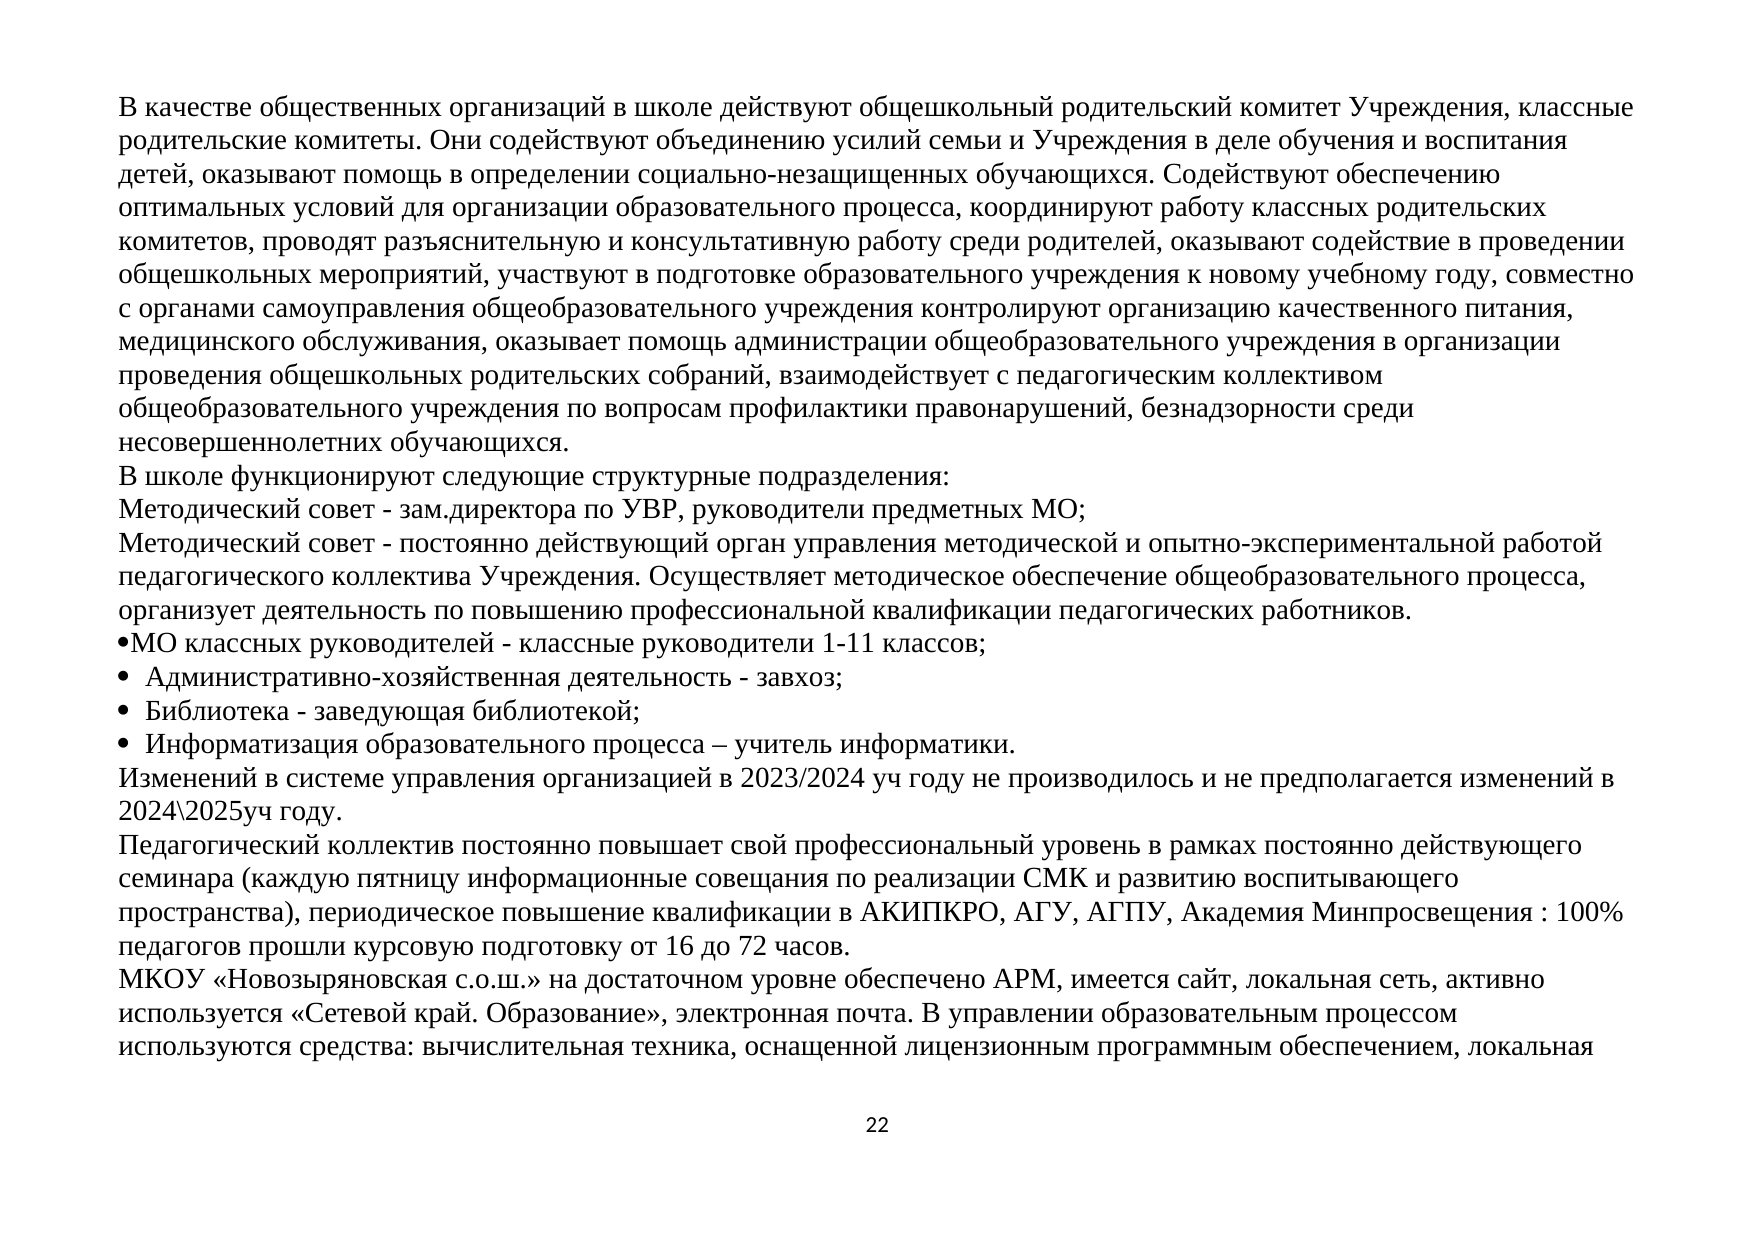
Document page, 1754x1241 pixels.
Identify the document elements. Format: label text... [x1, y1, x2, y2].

subtitle Изменений в системе управления организацией в 2023/2024 уч году не производилось и не предполагается изменений в 2024\2025уч году. [118, 760, 1636, 827]
text Педагогический коллектив постоянно повышает свой профессиональный уровень в рамках постоянно действующего семинара (каждую пятницу информационные совещания по реализации СМК и развитию воспитывающего пространства), периодическое повышение квалификации в АКИПКРО, АГУ, АГПУ, Академия Минпросвещения : 100% педагогов прошли курсовую подготовку от 16 до 72 часов. [118, 827, 1636, 961]
text В школе функционируют следующие структурные подразделения: [118, 458, 1636, 491]
text Административно-хозяйственная деятельность - завхоз; [118, 659, 1636, 693]
text Информатизация образовательного процесса – учитель информатики. [118, 726, 1636, 760]
text В качестве общественных организаций в школе действуют общешкольный родительский комитет Учреждения, классные родительские комитеты. Они содействуют объединению усилий семьи и Учреждения в деле обучения и воспитания детей, оказывают помощь в определении социально-незащищенных обучающихся. Содействуют обеспечению оптимальных условий для организации образовательного процесса, координируют работу классных родительских комитетов, проводят разъяснительную и консультативную работу среди родителей, оказывают содействие в проведении общешкольных мероприятий, участвуют в подготовке образовательного учреждения к новому учебному году, совместно с органами самоуправления общеобразовательного учреждения контролируют организацию качественного питания, медицинского обслуживания, оказывает помощь администрации общеобразовательного учреждения в организации проведения общешкольных родительских собраний, взаимодействует с педагогическим коллективом общеобразовательного учреждения по вопросам профилактики правонарушений, безнадзорности среди несовершеннолетних обучающихся. [118, 89, 1636, 458]
text МО классных руководителей - классные руководители 1-11 классов; [118, 625, 1636, 659]
text Методический совет - зам.директора по УВР, руководители предметных МО; [118, 491, 1636, 525]
text Библиотека - заведующая библиотекой; [118, 693, 1636, 726]
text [118, 961, 1636, 1062]
text Методический совет - постоянно действующий орган управления методической и опытно-экспериментальной работой педагогического коллектива Учреждения. Осуществляет методическое обеспечение общеобразовательного процесса, организует деятельность по повышению профессиональной квалификации педагогических работников. [118, 525, 1636, 625]
